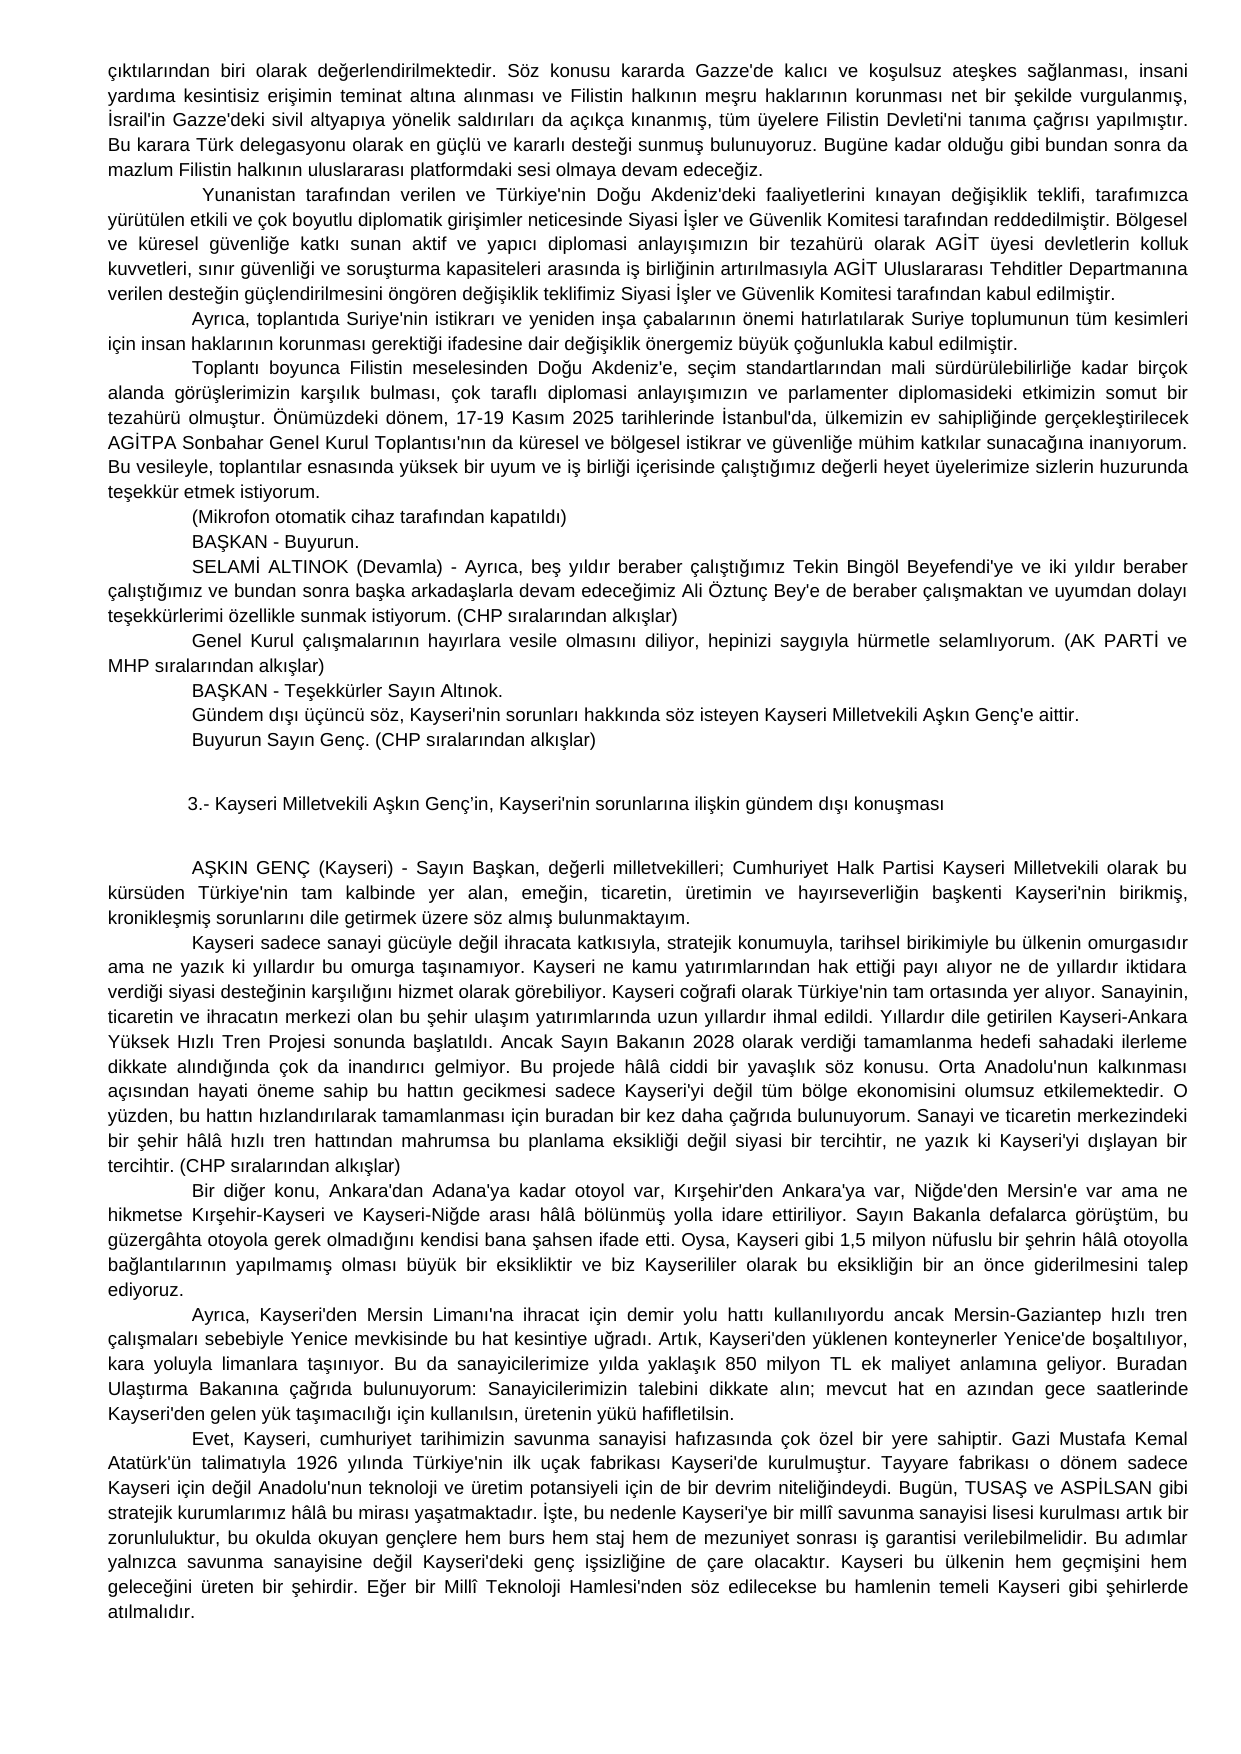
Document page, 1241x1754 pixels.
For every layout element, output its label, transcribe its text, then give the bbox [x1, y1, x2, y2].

text Ayrıca, toplantıda Suriye'nin istikrarı ve yeniden inşa çabalarının önemi hatırlatılarak Suriye toplumunun tüm kesimleri için insan haklarının korunması gerektiği ifadesine dair değişiklik önergemiz büyük çoğunlukla kabul edilmiştir. [108, 308, 1189, 354]
text Genel Kurul çalışmalarının hayırlara vesile olmasını diliyor, hepinizi saygıyla hürmetle selamlıyorum. (AK PARTİ ve MHP sıralarından alkışlar) [108, 630, 1189, 676]
text Ayrıca, Kayseri'den Mersin Limanı'na ihracat için demir yolu hattı kullanılıyordu ancak Mersin-Gaziantep hızlı tren çalışmaları sebebiyle Yenice mevkisinde bu hat kesintiye uğradı. Artık, Kayseri'den yüklenen konteynerler Yenice'de boşaltılıyor, kara yoluyla limanlara taşınıyor. Bu da sanayicilerimize yılda yaklaşık 850 milyon TL ek maliyet anlamına geliyor. Buradan Ulaştırma Bakanına çağrıda bulunuyorum: Sanayicilerimizin talebini dikkate alın; mevcut hat en azından gece saatlerinde Kayseri'den gelen yük taşımacılığı için kullanılsın, üretenin yükü hafifletilsin. [108, 1303, 1189, 1424]
text BAŞKAN - Buyurun. [108, 531, 1189, 552]
text (Mikrofon otomatik cihaz tarafından kapatıldı) [108, 506, 1189, 527]
text 3.- Kayseri Milletvekili Aşkın Genç’in, Kayseri'nin sorunlarına ilişkin gündem dışı konuşması [103, 793, 1193, 815]
text Kayseri sadece sanayi gücüyle değil ihracata katkısıyla, stratejik konumuyla, tarihsel birikimiyle bu ülkenin omurgasıdır ama ne yazık ki yıllardır bu omurga taşınamıyor. Kayseri ne kamu yatırımlarından hak ettiği payı alıyor ne de yıllardır iktidara verdiği siyasi desteğinin karşılığını hizmet olarak görebiliyor. Kayseri coğrafi olarak Türkiye'nin tam ortasında yer alıyor. Sanayinin, ticaretin ve ihracatın merkezi olan bu şehir ulaşım yatırımlarında uzun yıllardır ihmal edildi. Yıllardır dile getirilen Kayseri-Ankara Yüksek Hızlı Tren Projesi sonunda başlatıldı. Ancak Sayın Bakanın 2028 olarak verdiği tamamlanma hedefi sahadaki ilerleme dikkate alındığında çok da inandırıcı gelmiyor. Bu projede hâlâ ciddi bir yavaşlık söz konusu. Orta Anadolu'nun kalkınması açısından hayati öneme sahip bu hattın gecikmesi sadece Kayseri'yi değil tüm bölge ekonomisini olumsuz etkilemektedir. O yüzden, bu hattın hızlandırılarak tamamlanması için buradan bir kez daha çağrıda bulunuyorum. Sanayi ve ticaretin merkezindeki bir şehir hâlâ hızlı tren hattından mahrumsa bu planlama eksikliği değil siyasi bir tercihtir, ne yazık ki Kayseri'yi dışlayan bir tercihtir. (CHP sıralarından alkışlar) [108, 932, 1189, 1176]
text Evet, Kayseri, cumhuriyet tarihimizin savunma sanayisi hafızasında çok özel bir yere sahiptir. Gazi Mustafa Kemal Atatürk'ün talimatıyla 1926 yılında Türkiye'nin ilk uçak fabrikası Kayseri'de kurulmuştur. Tayyare fabrikası o dönem sadece Kayseri için değil Anadolu'nun teknoloji ve üretim potansiyeli için de bir devrim niteliğindeydi. Bugün, TUSAŞ ve ASPİLSAN gibi stratejik kurumlarımız hâlâ bu mirası yaşatmaktadır. İşte, bu nedenle Kayseri'ye bir millî savunma sanayisi lisesi kurulması artık bir zorunluluktur, bu okulda okuyan gençlere hem burs hem staj hem de mezuniyet sonrası iş garantisi verilebilmelidir. Bu adımlar yalnızca savunma sanayisine değil Kayseri'deki genç işsizliğine de çare olacaktır. Kayseri bu ülkenin hem geçmişini hem geleceğini üreten bir şehirdir. Eğer bir Millî Teknoloji Hamlesi'nden söz edilecekse bu hamlenin temeli Kayseri gibi şehirlerde atılmalıdır. [108, 1427, 1189, 1622]
text Gündem dışı üçüncü söz, Kayseri'nin sorunları hakkında söz isteyen Kayseri Milletvekili Aşkın Genç'e aittir. [108, 704, 1189, 726]
text SELAMİ ALTINOK (Devamla) - Ayrıca, beş yıldır beraber çalıştığımız Tekin Bingöl Beyefendi'ye ve iki yıldır beraber çalıştığımız ve bundan sonra başka arkadaşlarla devam edeceğimiz Ali Öztunç Bey'e de beraber çalışmaktan ve uyumdan dolayı teşekkürlerimi özellikle sunmak istiyorum. (CHP sıralarından alkışlar) [108, 556, 1189, 627]
text Bir diğer konu, Ankara'dan Adana'ya kadar otoyol var, Kırşehir'den Ankara'ya var, Niğde'den Mersin'e var ama ne hikmetse Kırşehir-Kayseri ve Kayseri-Niğde arası hâlâ bölünmüş yolla idare ettiriliyor. Sayın Bakanla defalarca görüştüm, bu güzergâhta otoyola gerek olmadığını kendisi bana şahsen ifade etti. Oysa, Kayseri gibi 1,5 milyon nüfuslu bir şehrin hâlâ otoyolla bağlantılarının yapılmamış olması büyük bir eksikliktir ve biz Kayserililer olarak bu eksikliğin bir an önce giderilmesini talep ediyoruz. [108, 1179, 1189, 1300]
text Toplantı boyunca Filistin meselesinden Doğu Akdeniz'e, seçim standartlarından mali sürdürülebilirliğe kadar birçok alanda görüşlerimizin karşılık bulması, çok taraflı diplomasi anlayışımızın ve parlamenter diplomasideki etkimizin somut bir tezahürü olmuştur. Önümüzdeki dönem, 17-19 Kasım 2025 tarihlerinde İstanbul'da, ülkemizin ev sahipliğinde gerçekleştirilecek AGİTPA Sonbahar Genel Kurul Toplantısı'nın da küresel ve bölgesel istikrar ve güvenliğe mühim katkılar sunacağına inanıyorum. Bu vesileyle, toplantılar esnasında yüksek bir uyum ve iş birliği içerisinde çalıştığımız değerli heyet üyelerimize sizlerin huzurunda teşekkür etmek istiyorum. [108, 357, 1189, 503]
text Yunanistan tarafından verilen ve Türkiye'nin Doğu Akdeniz'deki faaliyetlerini kınayan değişiklik teklifi, tarafımızca yürütülen etkili ve çok boyutlu diplomatik girişimler neticesinde Siyasi İşler ve Güvenlik Komitesi tarafından reddedilmiştir. Bölgesel ve küresel güvenliğe katkı sunan aktif ve yapıcı diplomasi anlayışımızın bir tezahürü olarak AGİT üyesi devletlerin kolluk kuvvetleri, sınır güvenliği ve soruşturma kapasiteleri arasında iş birliğinin artırılmasıyla AGİT Uluslararası Tehditler Departmanına verilen desteğin güçlendirilmesini öngören değişiklik teklifimiz Siyasi İşler ve Güvenlik Komitesi tarafından kabul edilmiştir. [108, 184, 1189, 304]
text AŞKIN GENÇ (Kayseri) - Sayın Başkan, değerli milletvekilleri; Cumhuriyet Halk Partisi Kayseri Milletvekili olarak bu kürsüden Türkiye'nin tam kalbinde yer alan, emeğin, ticaretin, üretimin ve hayırseverliğin başkenti Kayseri'nin birikmiş, kronikleşmiş sorunlarını dile getirmek üzere söz almış bulunmaktayım. [108, 857, 1189, 928]
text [108, 60, 1189, 180]
text BAŞKAN - Teşekkürler Sayın Altınok. [108, 679, 1189, 701]
text Buyurun Sayın Genç. (CHP sıralarından alkışlar) [108, 729, 1189, 751]
